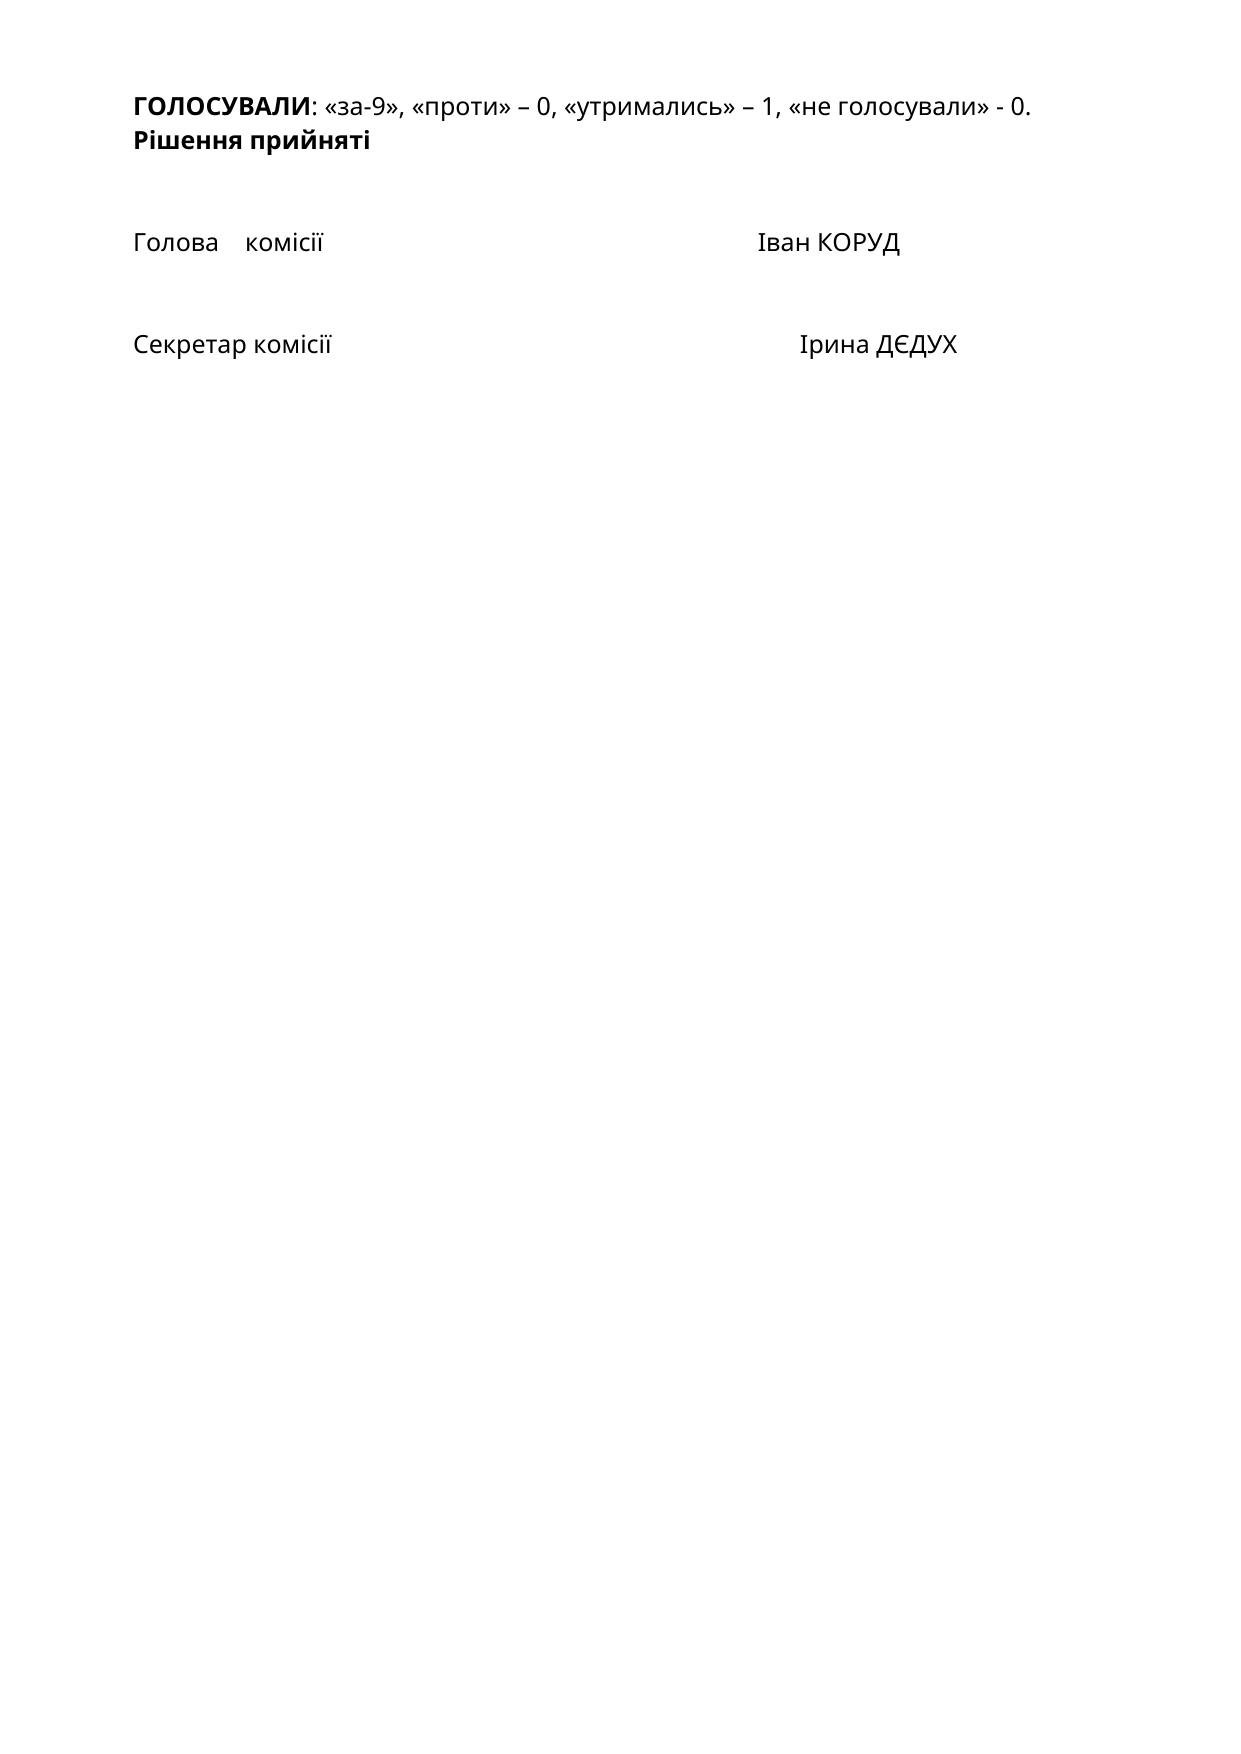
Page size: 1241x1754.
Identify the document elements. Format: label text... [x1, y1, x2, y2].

text Рішення прийняті [133, 123, 1181, 157]
text Голова комісії Іван КОРУД [133, 225, 1181, 259]
text ГОЛОСУВАЛИ: «за-9», «проти» – 0, «утримались» – 1, «не голосували» - 0. [133, 89, 1181, 123]
text Секретар комісії Ірина ДЄДУХ [133, 327, 1181, 361]
